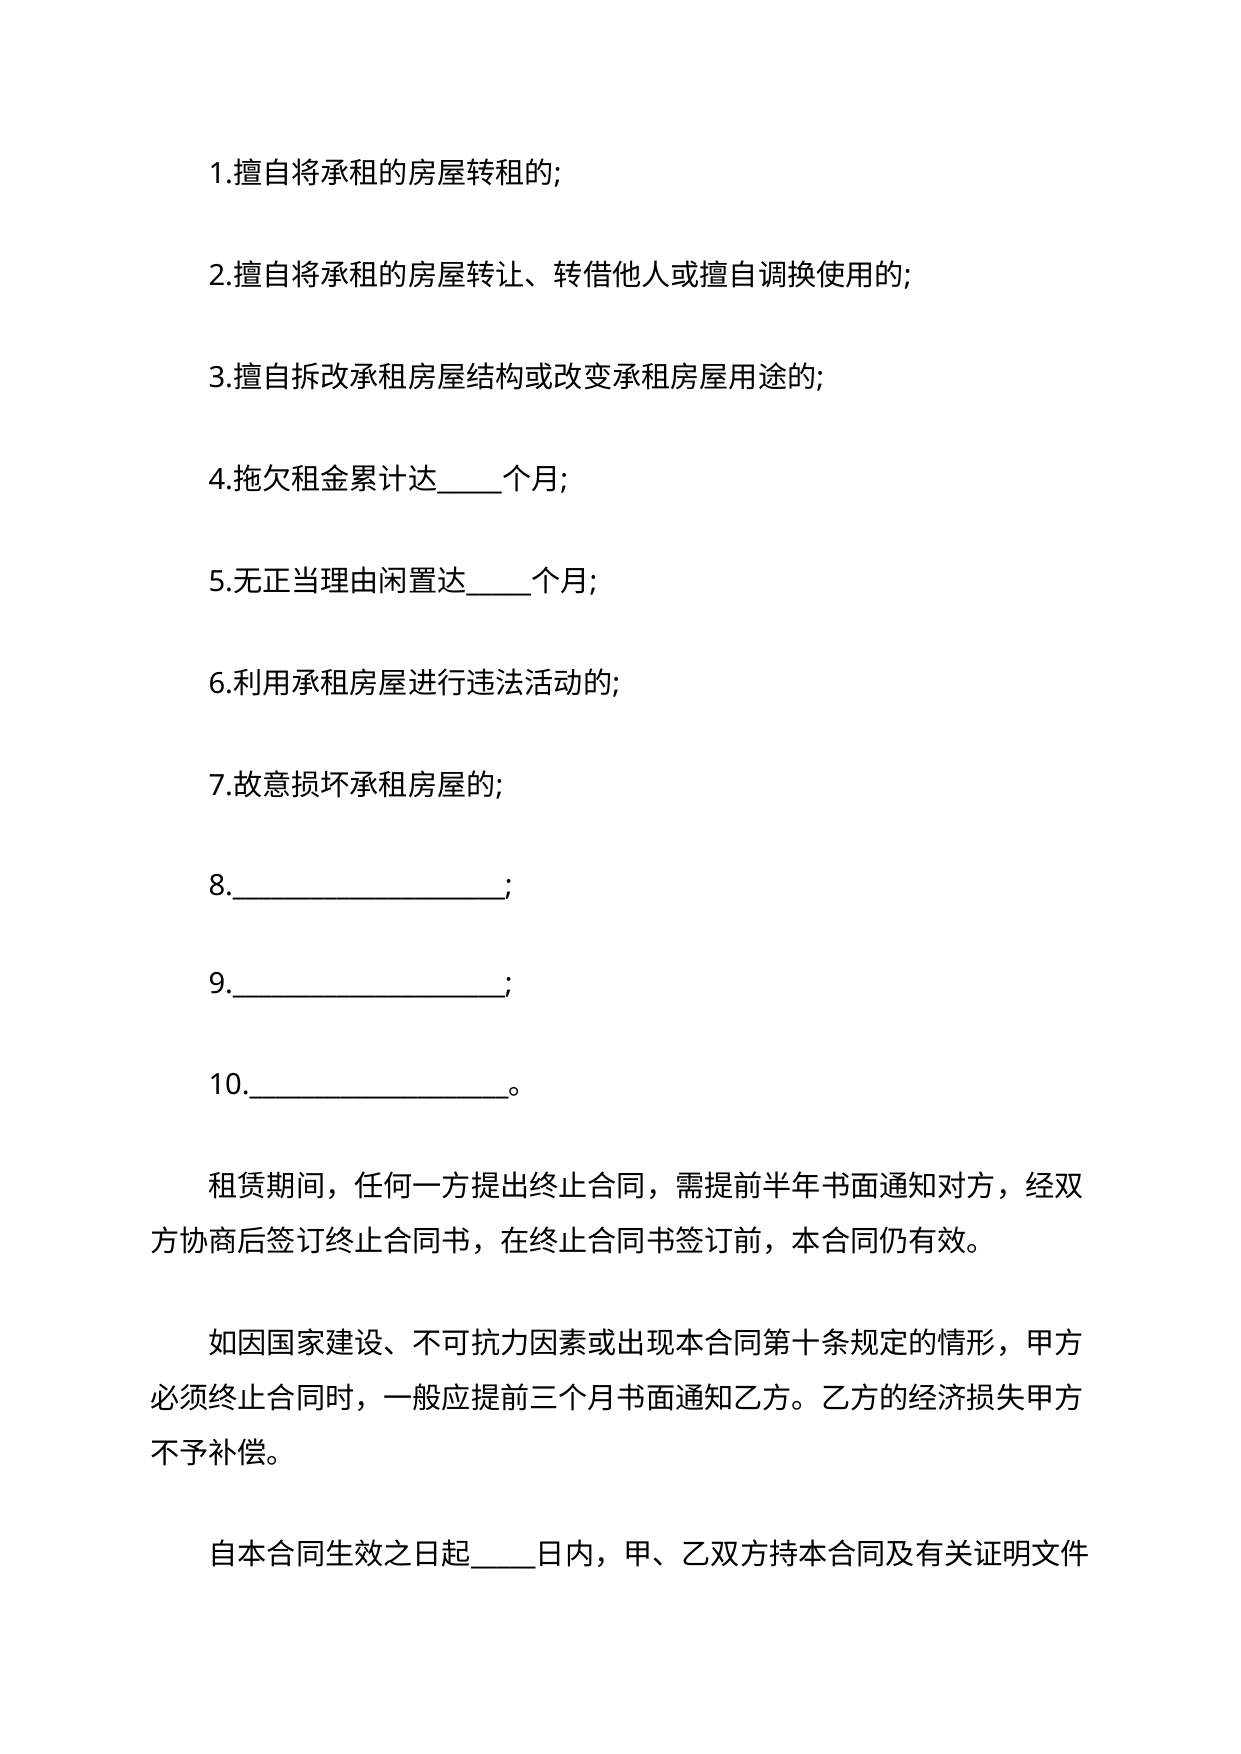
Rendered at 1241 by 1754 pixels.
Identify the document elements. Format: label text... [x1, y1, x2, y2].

text 2.擅自将承租的房屋转让、转借他人或擅自调换使用的; [150, 252, 1090, 294]
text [150, 1531, 1090, 1573]
text 如因国家建设、不可抗力因素或出现本合同第十条规定的情形，甲方必须终止合同时，一般应提前三个月书面通知乙方。乙方的经济损失甲方不予补偿。 [150, 1319, 1090, 1471]
text 9._____________________; [150, 962, 1090, 1002]
text 1.擅自将承租的房屋转租的; [150, 150, 1090, 192]
text 租赁期间，任何一方提出终止合同，需提前半年书面通知对方，经双方协商后签订终止合同书，在终止合同书签订前，本合同仍有效。 [150, 1163, 1090, 1260]
text 3.擅自拆改承租房屋结构或改变承租房屋用途的; [150, 354, 1090, 396]
text 8._____________________; [150, 864, 1090, 903]
text 6.利用承租房屋进行违法活动的; [150, 660, 1090, 702]
text 5.无正当理由闲置达_____个月; [150, 558, 1090, 600]
text 4.拖欠租金累计达_____个月; [150, 456, 1090, 498]
text 10.____________________。 [150, 1061, 1090, 1103]
text 7.故意损坏承租房屋的; [150, 762, 1090, 804]
